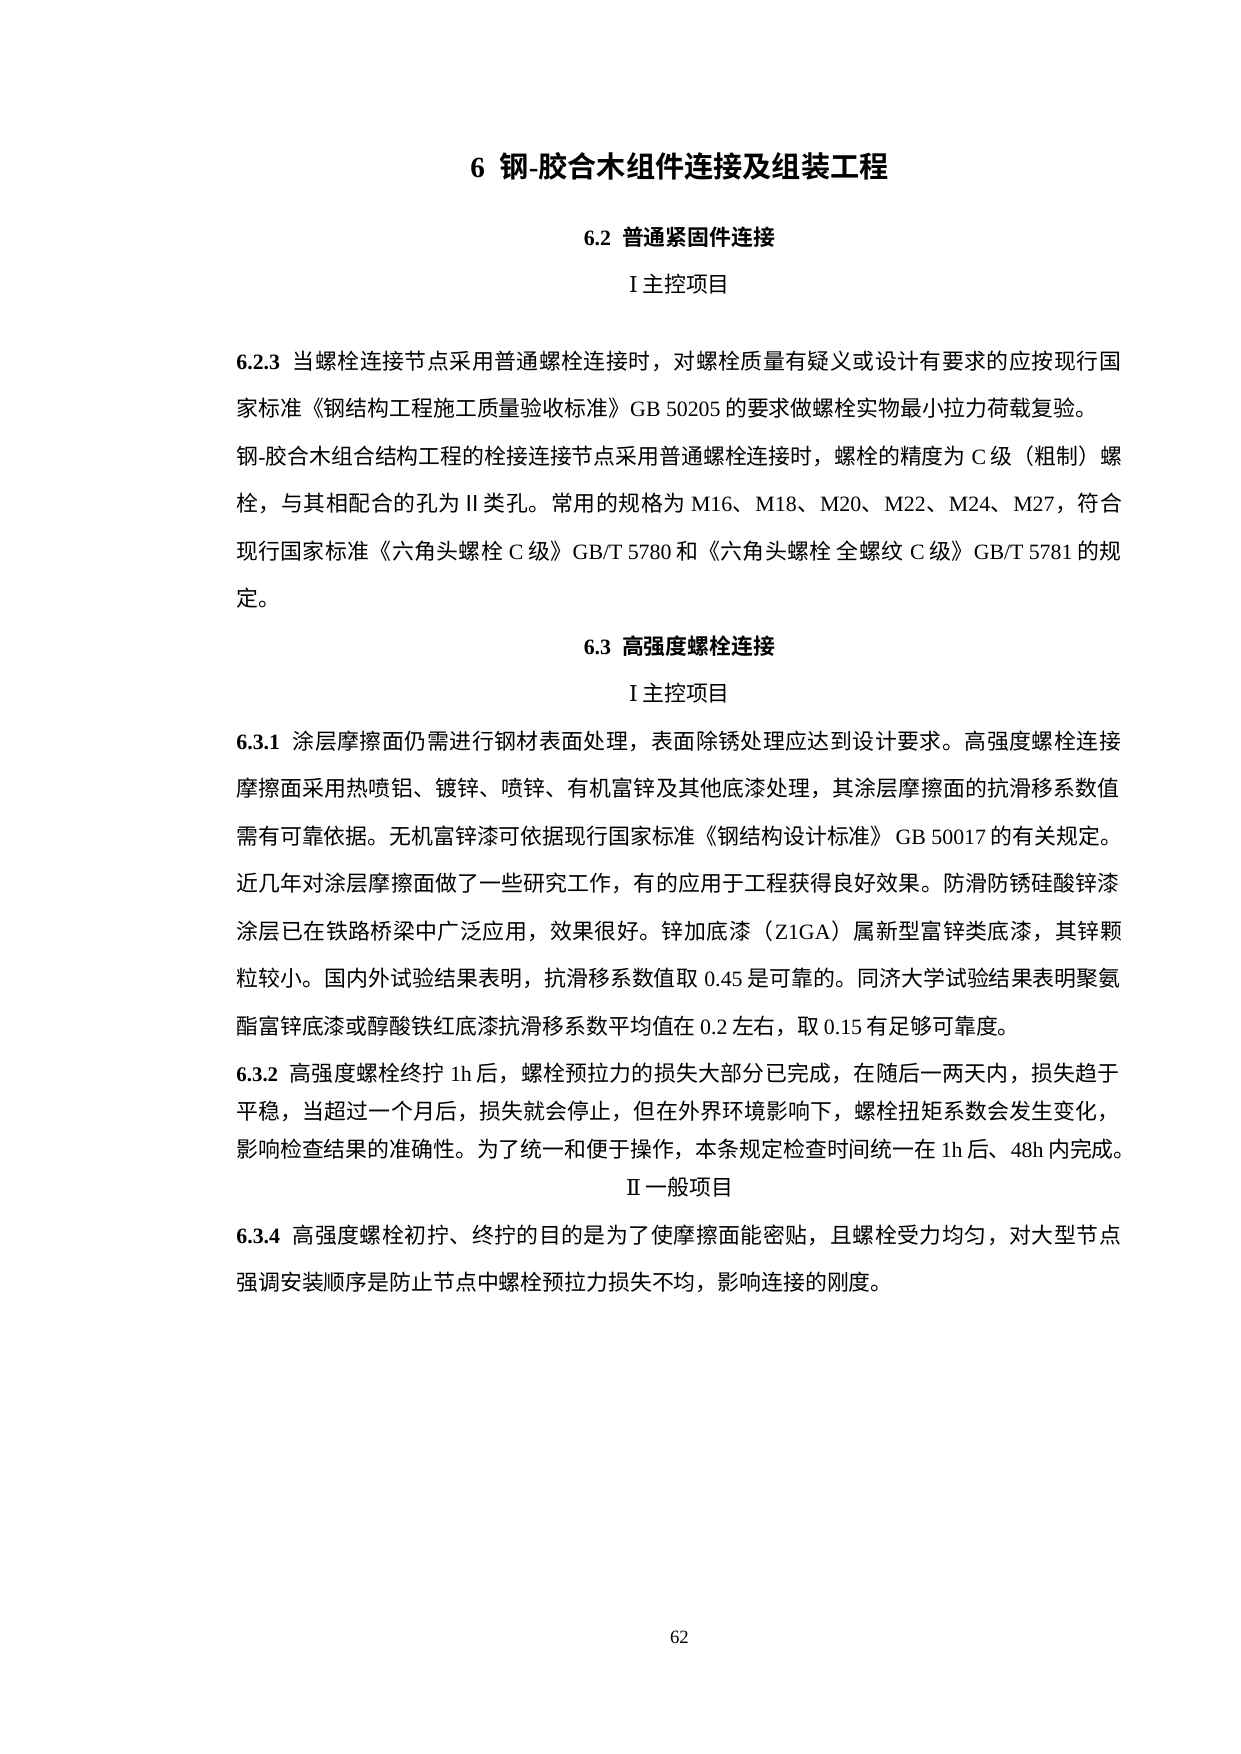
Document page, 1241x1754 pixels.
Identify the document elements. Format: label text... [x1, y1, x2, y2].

text 6.3.1 涂层摩擦面仍需进行钢材表面处理，表面除锈处理应达到设计要求。高强度螺栓连接摩擦面采用热喷铝、镀锌、喷锌、有机富锌及其他底漆处理，其涂层摩擦面的抗滑移系数值需有可靠依据。无机富锌漆可依据现行国家标准《钢结构设计标准》GB 50017的有关规定。近几年对涂层摩擦面做了一些研究工作，有的应用于工程获得良好效果。防滑防锈硅酸锌漆涂层已在铁路桥梁中广泛应用，效果很好。锌加底漆（Z1GA）属新型富锌类底漆，其锌颗粒较小。国内外试验结果表明，抗滑移系数值取0.45是可靠的。同济大学试验结果表明聚氨酯富锌底漆或醇酸铁红底漆抗滑移系数平均值在0.2左右，取0.15有足够可靠度。 [236, 724, 1122, 1041]
subtitle 6.3 高强度螺栓连接 [236, 629, 1122, 661]
text 6.2.3 当螺栓连接节点采用普通螺栓连接时，对螺栓质量有疑义或设计有要求的应按现行国家标准《钢结构工程施工质量验收标准》GB 50205的要求做螺栓实物最小拉力荷载复验。 [236, 344, 1122, 423]
subtitle 6 钢-胶合木组件连接及组装工程 [236, 144, 1122, 186]
text 6.3.2 高强度螺栓终拧1h后，螺栓预拉力的损失大部分已完成，在随后一两天内，损失趋于平稳，当超过一个月后，损失就会停止，但在外界环境影响下，螺栓扭矩系数会发生变化，影响检查结果的准确性。为了统一和便于操作，本条规定检查时间统一在1h后、48h内完成。 [236, 1056, 1122, 1164]
subtitle 6.2 普通紧固件连接 [236, 220, 1122, 252]
text Ⅰ主控项目 [236, 676, 1122, 708]
text 钢-胶合木组合结构工程的栓接连接节点采用普通螺栓连接时，螺栓的精度为C级（粗制）螺栓，与其相配合的孔为Ⅱ类孔。常用的规格为M16、M18、M20、M22、M24、M27，符合现行国家标准《六角头螺栓 C级》GB/T 5780和《六角头螺栓 全螺纹 C级》GB/T 5781的规定。 [236, 439, 1122, 613]
text 6.3.4 高强度螺栓初拧、终拧的目的是为了使摩擦面能密贴，且螺栓受力均匀，对大型节点强调安装顺序是防止节点中螺栓预拉力损失不均，影响连接的刚度。 [236, 1218, 1122, 1297]
text Ⅰ主控项目 [236, 267, 1122, 299]
text Ⅱ一般项目 [236, 1170, 1122, 1202]
